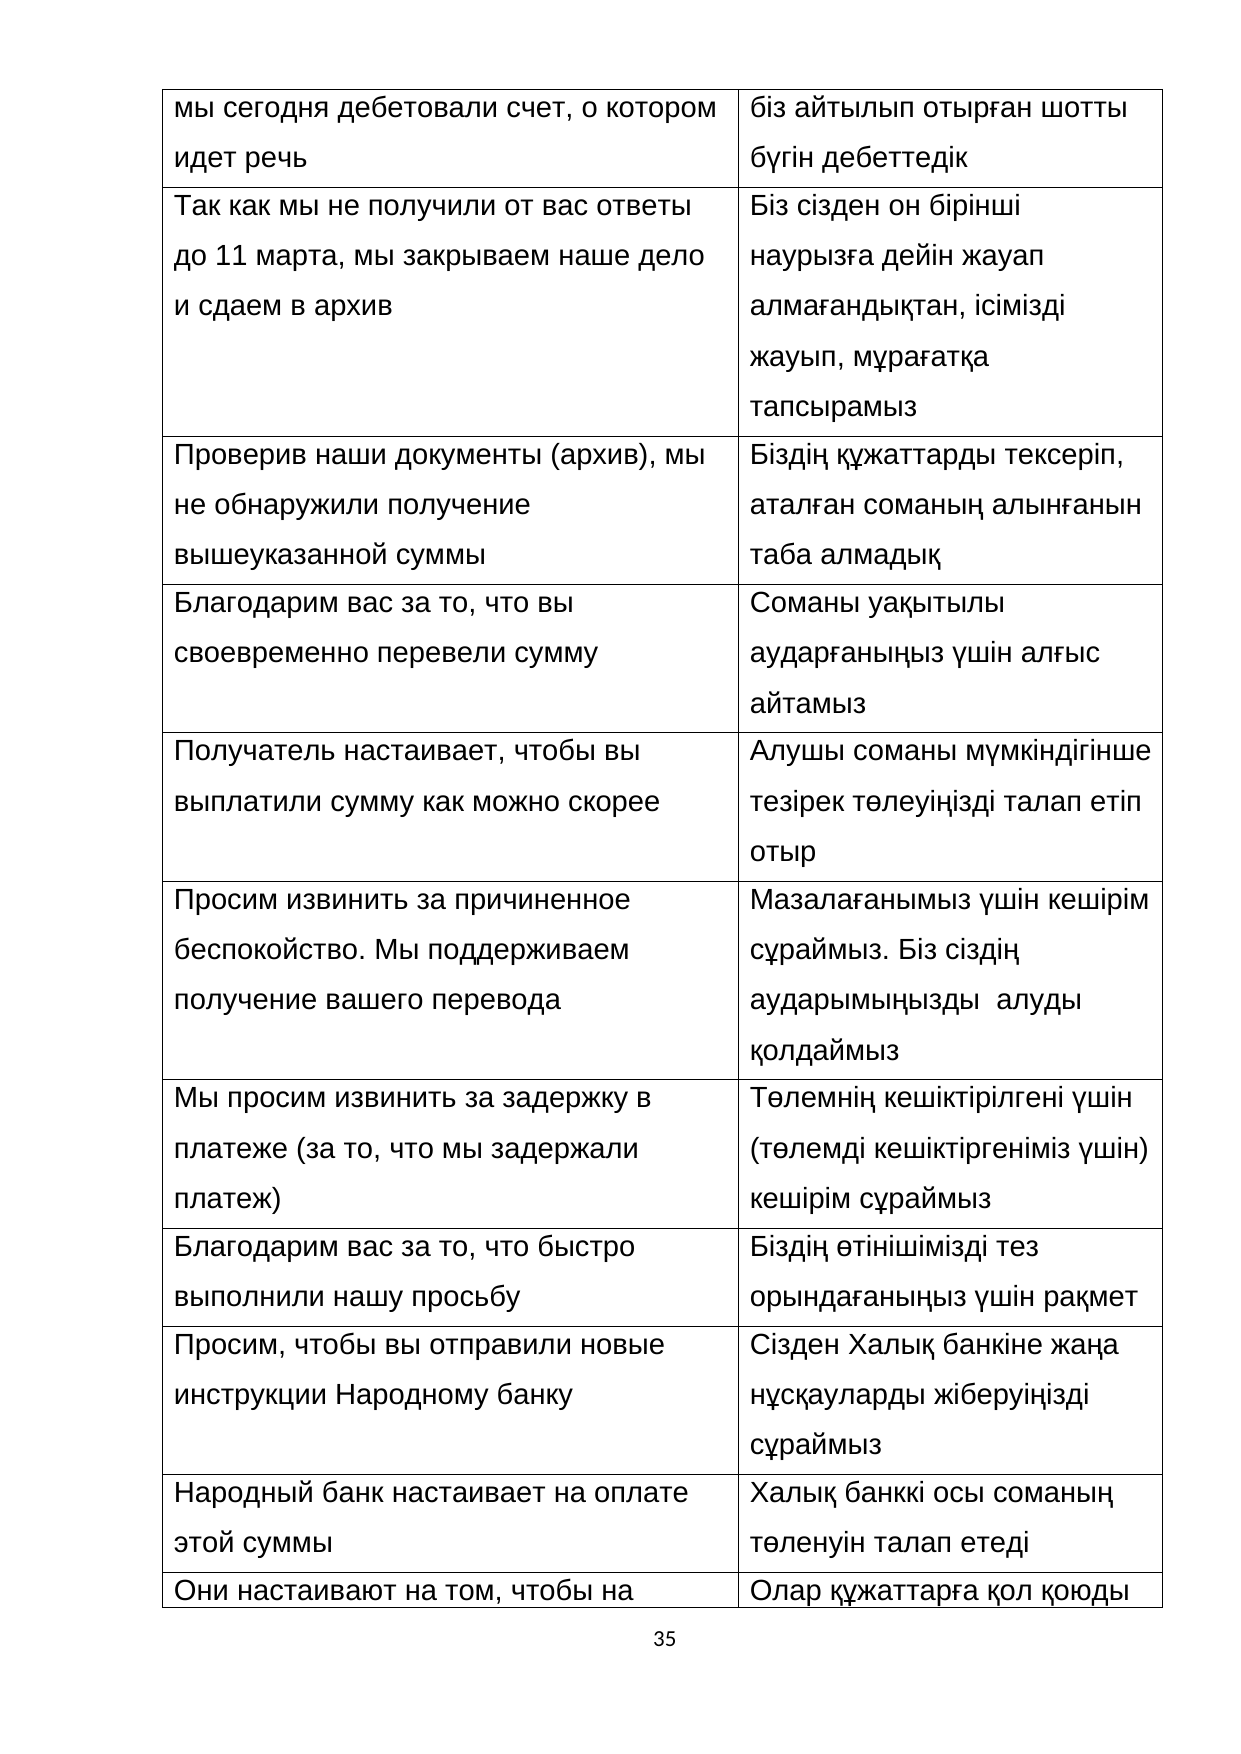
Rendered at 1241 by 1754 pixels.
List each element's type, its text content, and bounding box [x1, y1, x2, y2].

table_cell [163, 1573, 738, 1607]
table_cell Халық банккі осы соманың төленуiн талап етедi [739, 1475, 1162, 1572]
table_cell Просим извинить за причиненное беспокойство. Мы поддерживаем получение вашего перевода [163, 882, 738, 1079]
table_cell Соманы уақытылы аударғаныңыз үшiн алғыс айтамыз [739, 585, 1162, 732]
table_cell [163, 90, 738, 187]
table_cell Біздің құжаттарды тексеріп, аталған соманың алынғанын таба алмадық [739, 437, 1162, 584]
table_cell Благодарим вас за то, что быстро выполнили нашу просьбу [163, 1229, 738, 1326]
table_cell Сізден Халық банкіне жаңа нұсқауларды жіберуіңізді сұраймыз [739, 1327, 1162, 1474]
table_cell Народный банк настаивает на оплате этой суммы [163, 1475, 738, 1572]
table_cell Получатель настаивает, чтобы вы выплатили сумму как можно скорее [163, 733, 738, 881]
table_cell Так как мы не получили от вас ответы до 11 марта, мы закрываем наше дело и сдаем в архив [163, 188, 738, 436]
table_cell Біздің өтінішімізді тез орындағаныңыз үшін рақмет [739, 1229, 1162, 1326]
table_cell Благодарим вас за то, что вы своевременно перевели сумму [163, 585, 738, 732]
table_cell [739, 90, 1162, 187]
table_cell Мазалағанымыз үшiн кешiрiм сұраймыз. Біз сіздің аударымыңызды алуды қолдаймыз [739, 882, 1162, 1079]
table_cell Бiз сiзден он бірінші наурызға дейiн жауап алмағандықтан, iсiмiздi жауып, мұрағатқа тапсырамыз [739, 188, 1162, 436]
table_cell Төлемнің кешіктірілгені үшiн (төлемді кешіктіргенімiз үшiн) кешiрiм сұраймыз [739, 1080, 1162, 1228]
table_cell Мы просим извинить за задержку в платеже (за то, что мы задержали платеж) [163, 1080, 738, 1228]
table_cell Проверив наши документы (архив), мы не обнаружили получение вышеуказанной суммы [163, 437, 738, 584]
table_cell Алушы соманы мүмкiндiгiнше тезірек төлеуiңiздi талап етіп отыр [739, 733, 1162, 881]
table_cell Просим, чтобы вы отправили новые инструкции Народному банку [163, 1327, 738, 1474]
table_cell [739, 1573, 1162, 1607]
